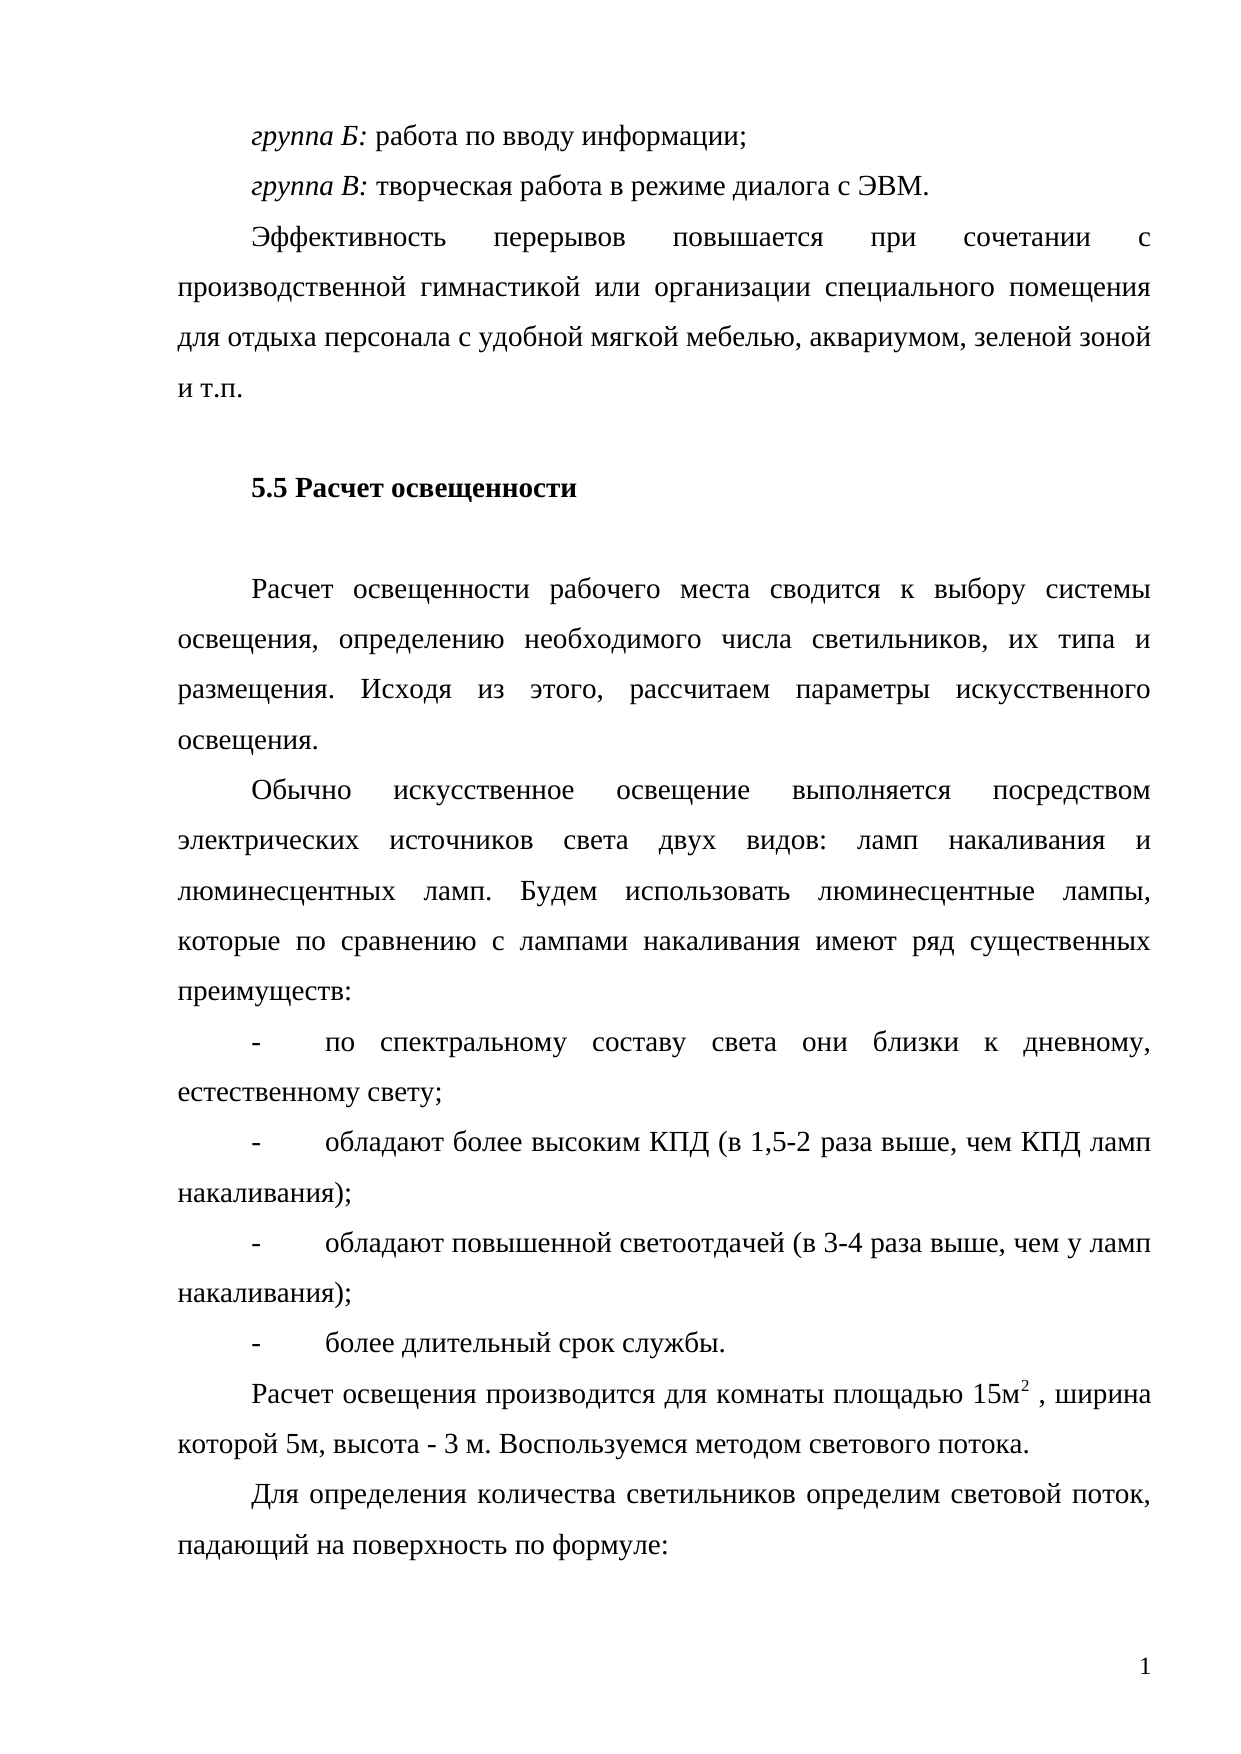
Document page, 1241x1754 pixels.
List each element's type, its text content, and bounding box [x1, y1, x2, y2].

text Расчет освещенности рабочего места сводится к выбору системы освещения, определению необходимого числа светильников, их типа и размещения. Исходя из этого, рассчитаем параметры искусственного освещения. [177, 571, 1152, 755]
list обладают повышенной светоотдачей (в 3-4 раза выше, чем у ламп накаливания); [177, 1225, 1152, 1309]
list по спектральному составу света они близки к дневному, естественному свету; [177, 1024, 1152, 1108]
text Обычно искусственное освещение выполняется посредством электрических источников света двух видов: ламп накаливания и люминесцентных ламп. Будем использовать люминесцентные лампы, которые по сравнению с лампами накаливания имеют ряд существенных преимуществ: [177, 772, 1152, 1007]
list обладают более высоким КПД (в 1,5-2 раза выше, чем КПД ламп накаливания); [177, 1124, 1152, 1208]
text Эффективность перерывов повышается при сочетании с производственной гимнастикой или организации специального помещения для отдыха персонала с удобной мягкой мебелью, аквариумом, зеленой зоной и т.п. [177, 219, 1152, 403]
text Расчет освещения производится для комнаты площадью 15м2 , ширина которой 5м, высота - . Воспользуемся методом светового потока. [177, 1376, 1152, 1460]
subtitle 5.5 Расчет освещенности [177, 470, 1152, 504]
text группа Б: работа по вводу информации; [177, 118, 1152, 152]
text группа В: творческая работа в режиме диалога с ЭВМ. [177, 168, 1152, 202]
text Для определения количества светильников определим световой поток, падающий на поверхность по формуле: [177, 1477, 1152, 1560]
list более длительный срок службы. [177, 1326, 1152, 1359]
